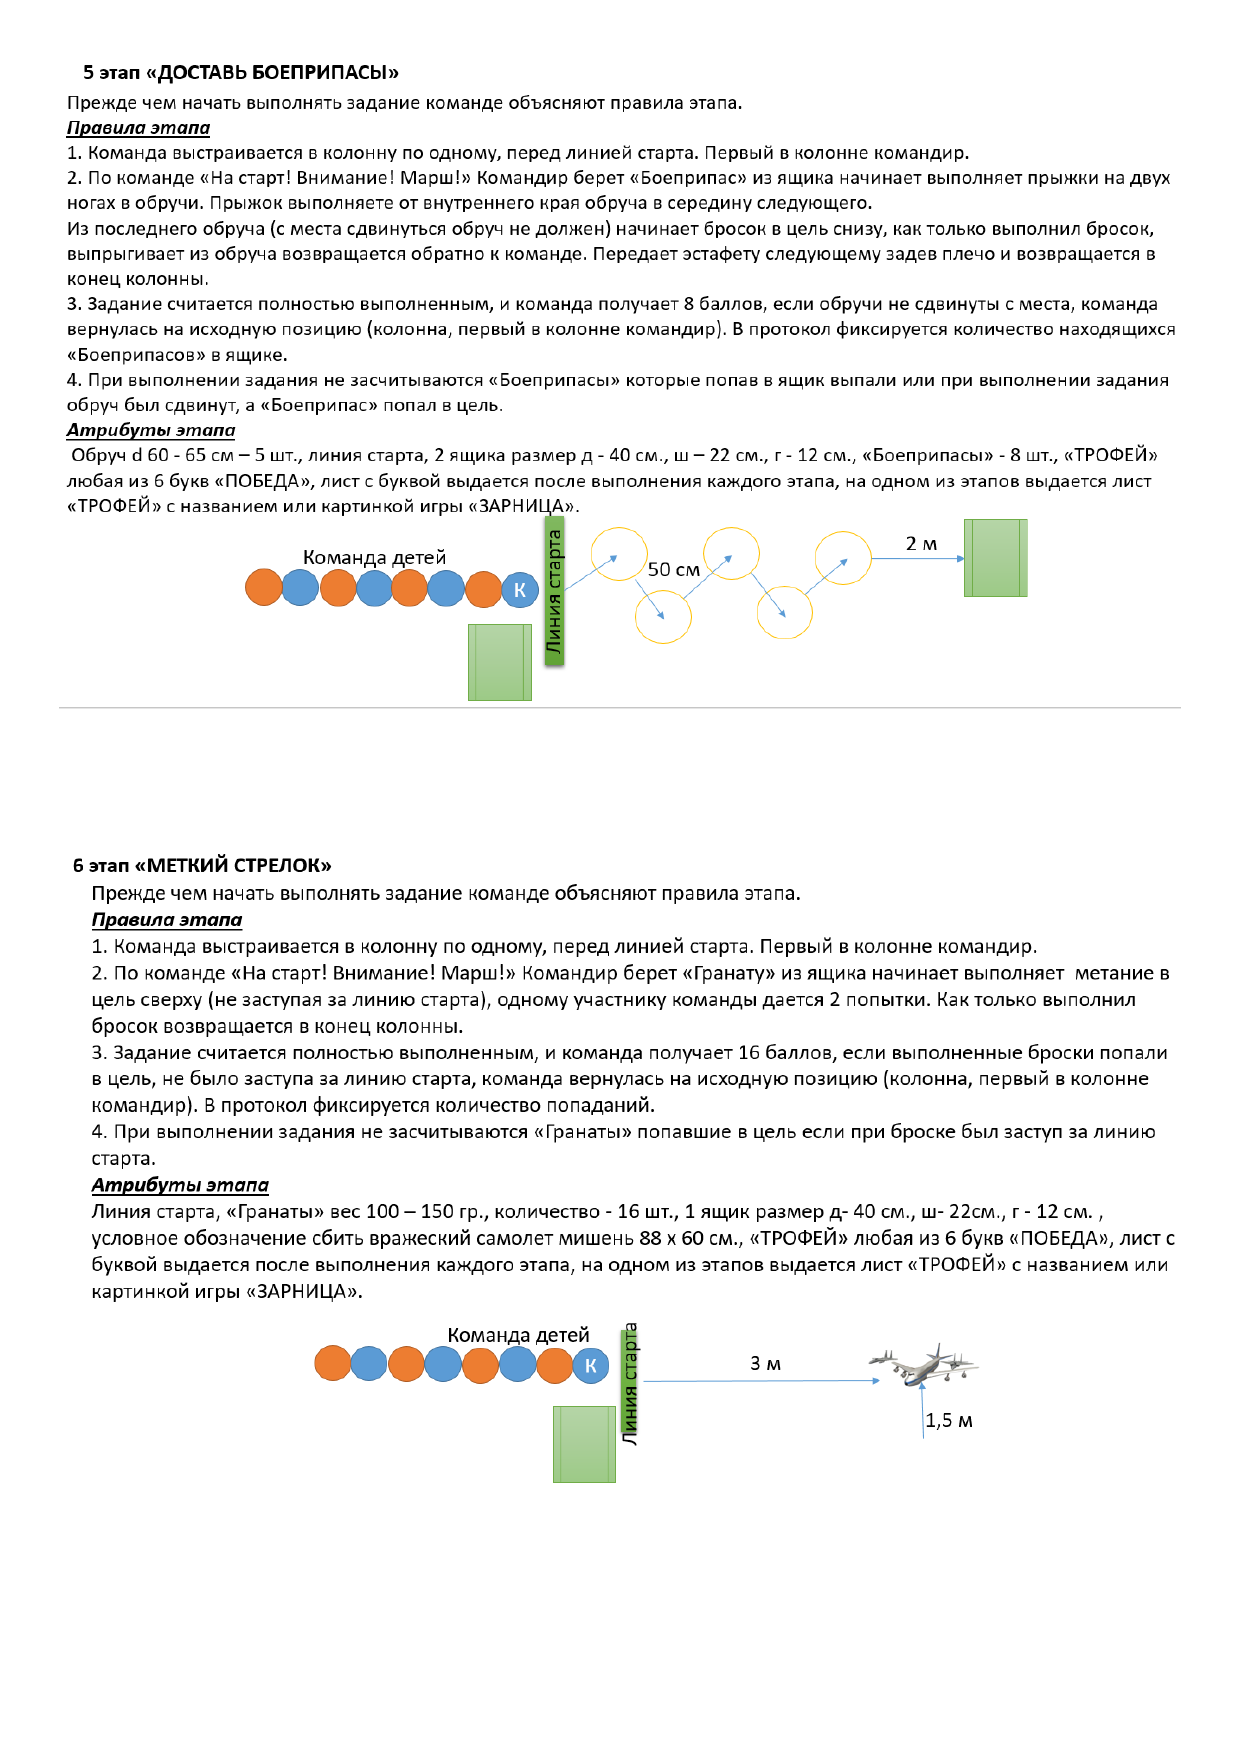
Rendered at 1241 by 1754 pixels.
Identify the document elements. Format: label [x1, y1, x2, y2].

picture [57, 852, 1179, 1488]
picture [59, 58, 1181, 709]
